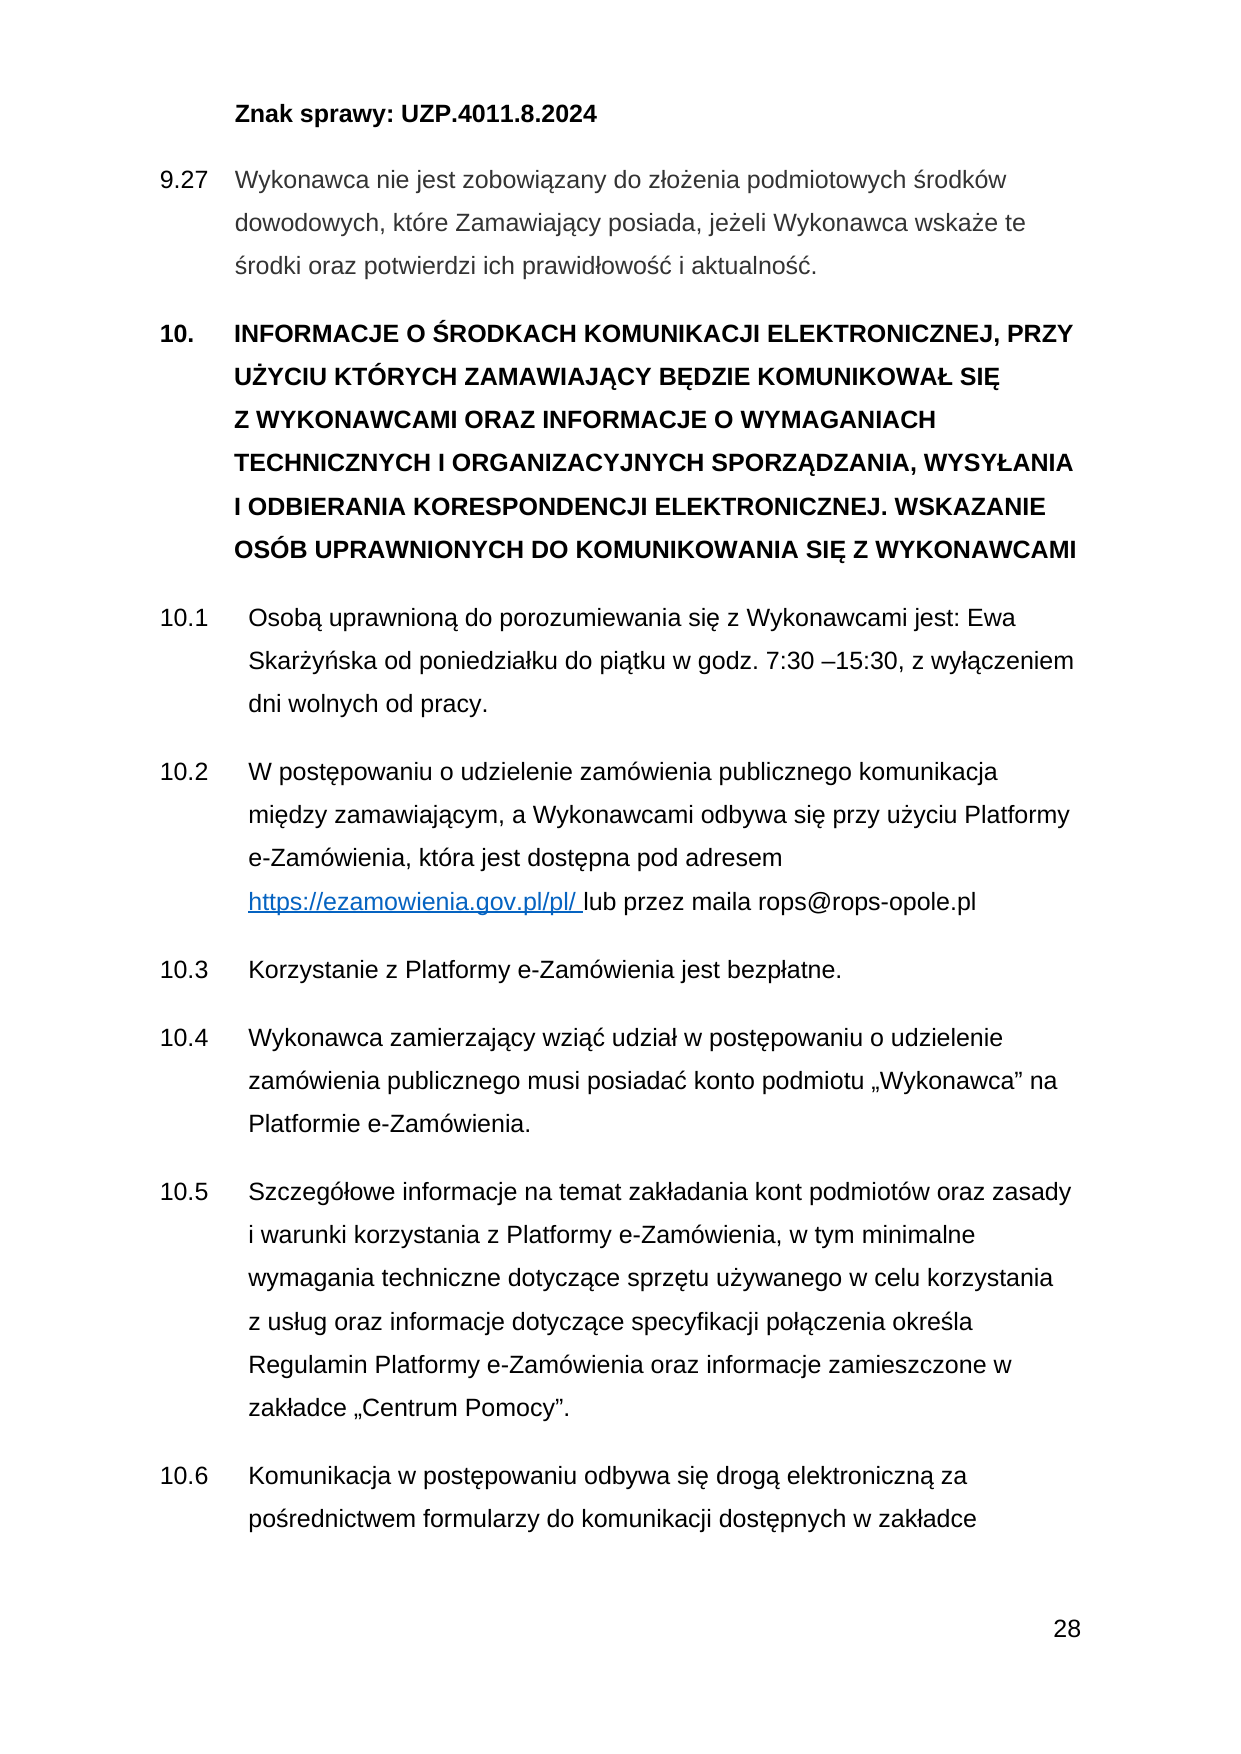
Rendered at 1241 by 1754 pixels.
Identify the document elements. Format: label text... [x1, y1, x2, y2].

list W postępowaniu o udzielenie zamówienia publicznego komunikacja między zamawiającym, a Wykonawcami odbywa się przy użyciu Platformy e-Zamówienia, która jest dostępna pod adresem https://ezamowienia.gov.pl/pl/ lub przez maila rops@rops-opole.pl [159, 757, 1081, 915]
list Szczegółowe informacje na temat zakładania kont podmiotów oraz zasady i warunki korzystania z Platformy e-Zamówienia, w tym minimalne wymagania techniczne dotyczące sprzętu używanego w celu korzystania z usług oraz informacje dotyczące specyfikacji połączenia określa Regulamin Platformy e-Zamówienia oraz informacje zamieszczone w zakładce „Centrum Pomocy”. [159, 1177, 1081, 1421]
list Wykonawca zamierzający wziąć udział w postępowaniu o udzielenie zamówienia publicznego musi posiadać konto podmiotu „Wykonawca” na Platformie e-Zamówienia. [159, 1023, 1081, 1138]
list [159, 1461, 1081, 1533]
list Korzystanie z Platformy e-Zamówienia jest bezpłatne. [159, 954, 1081, 983]
subtitle INFORMACJE O ŚRODKACH KOMUNIKACJI ELEKTRONICZNEJ, PRZY UŻYCIU KTÓRYCH ZAMAWIAJĄCY BĘDZIE KOMUNIKOWAŁ SIĘ Z WYKONAWCAMI ORAZ INFORMACJE O WYMAGANIACH TECHNICZNYCH I ORGANIZACYJNYCH SPORZĄDZANIA, WYSYŁANIA I ODBIERANIA KORESPONDENCJI ELEKTRONICZNEJ. WSKAZANIE OSÓB UPRAWNIONYCH DO KOMUNIKOWANIA SIĘ Z WYKONAWCAMI [159, 319, 1081, 563]
list Wykonawca nie jest zobowiązany do złożenia podmiotowych środków dowodowych, które Zamawiający posiada, jeżeli Wykonawca wskaże te środki oraz potwierdzi ich prawidłowość i aktualność. [159, 164, 1081, 279]
list Osobą uprawnioną do porozumiewania się z Wykonawcami jest: Ewa Skarżyńska od poniedziałku do piątku w godz. 7:30 –15:30, z wyłączeniem dni wolnych od pracy. [159, 603, 1081, 718]
